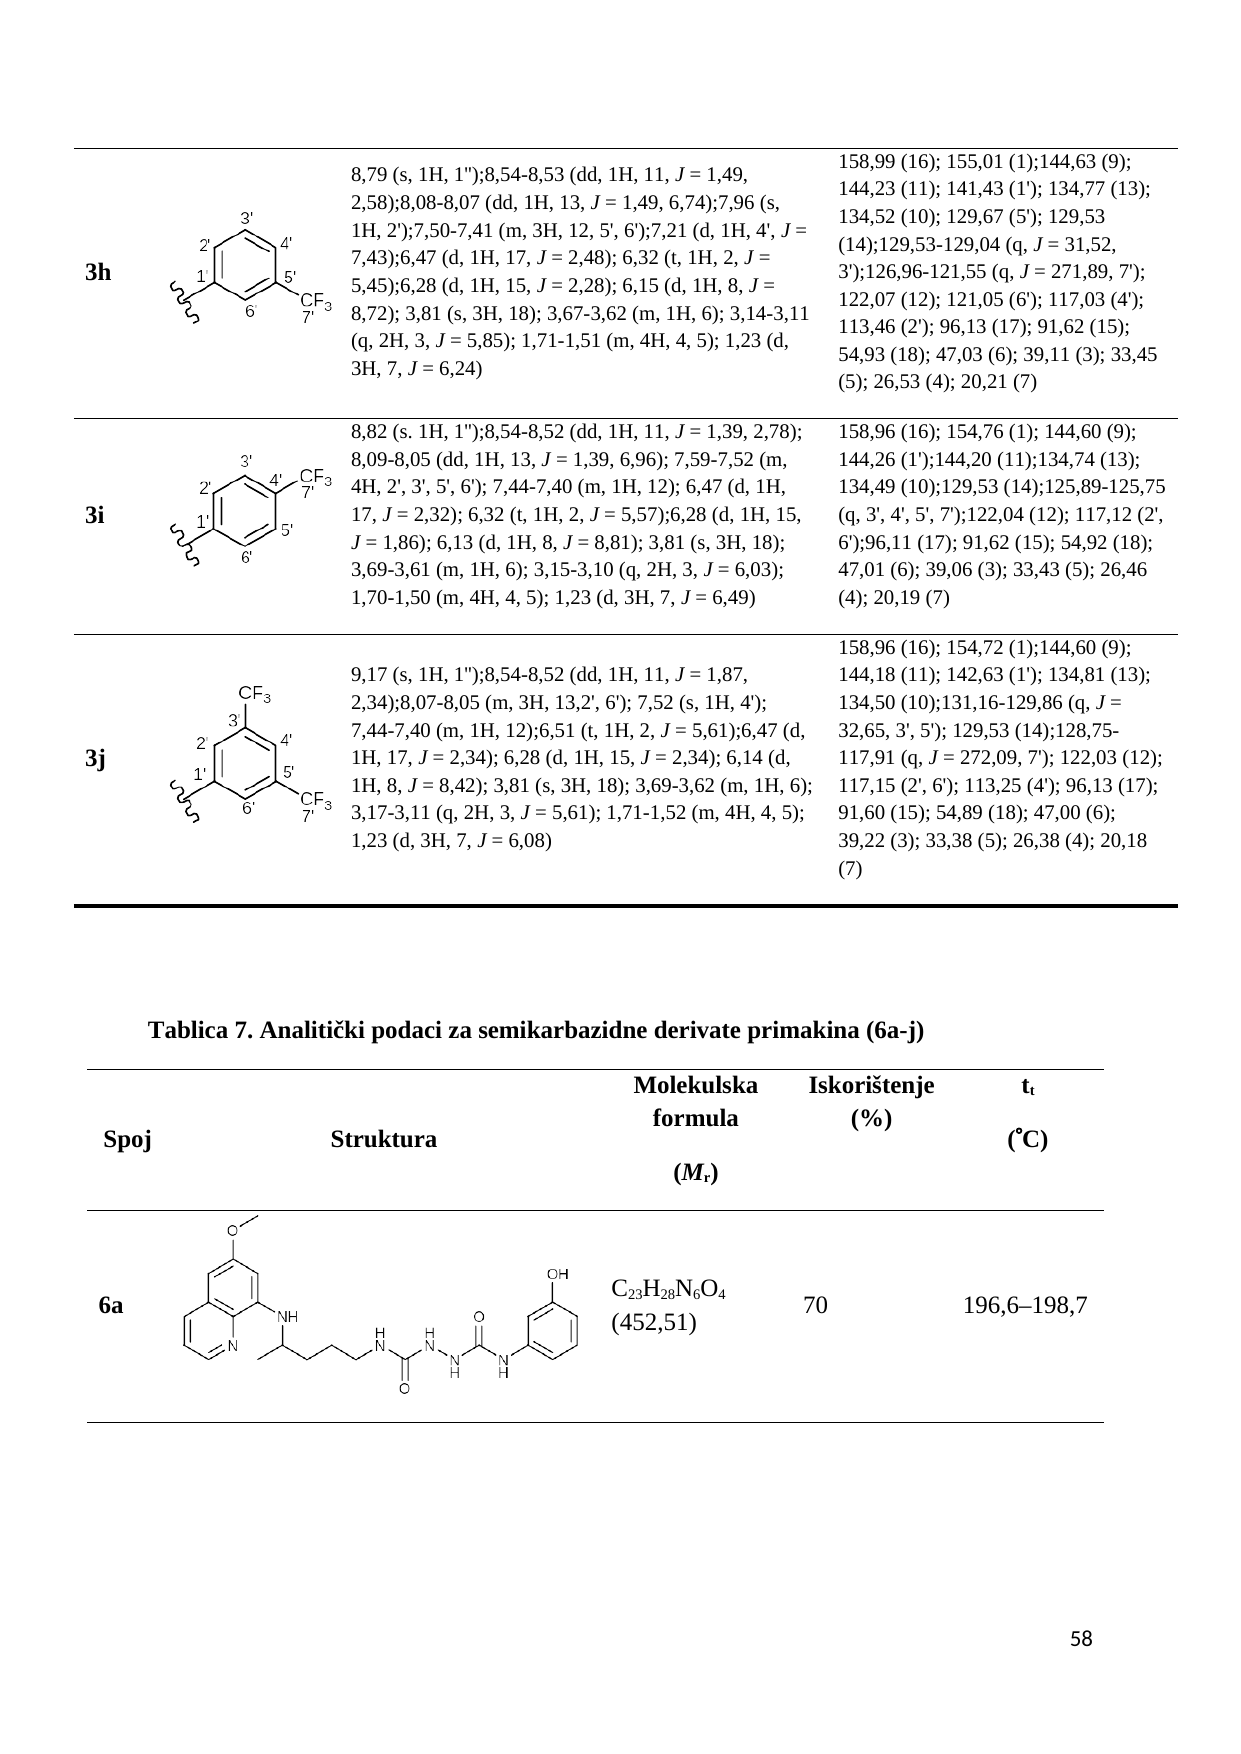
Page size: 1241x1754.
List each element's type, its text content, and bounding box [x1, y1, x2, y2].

table_cell 9,17 (s, 1H, 1'');8,54-8,52 (dd, 1H, 11, J = 1,87, 2,34);8,07-8,05 (m, 3H, 13,2', 6'); 7,52 (s, 1H, 4'); 7,44-7,40 (m, 1H, 12);6,51 (t, 1H, 2, J = 5,61);6,47 (d, 1H, 17, J = 2,34); 6,28 (d, 1H, 15, J = 2,34); 6,14 (d, 1H, 8, J = 8,42); 3,81 (s, 3H, 18); 3,69-3,62 (m, 1H, 6); 3,17-3,11 (q, 2H, 3, J = 5,61); 1,71-1,52 (m, 4H, 4, 5); 1,23 (d, 3H, 7, J = 6,08) [340, 635, 827, 904]
table_cell 3j [74, 635, 148, 904]
table_cell 6a [87, 1211, 168, 1422]
table_cell 196,6–198,7 [951, 1211, 1104, 1422]
table_cell [168, 1211, 600, 1422]
table_cell 8,82 (s. 1H, 1'');8,54-8,52 (dd, 1H, 11, J = 1,39, 2,78); 8,09-8,05 (dd, 1H, 13, J = 1,39, 6,96); 7,59-7,52 (m, 4H, 2', 3', 5', 6'); 7,44-7,40 (m, 1H, 12); 6,47 (d, 1H, 17, J = 2,32); 6,32 (t, 1H, 2, J = 5,57);6,28 (d, 1H, 15, J = 1,86); 6,13 (d, 1H, 8, J = 8,81); 3,81 (s, 3H, 18); 3,69-3,61 (m, 1H, 6); 3,15-3,10 (q, 2H, 3, J = 6,03); 1,70-1,50 (m, 4H, 4, 5); 1,23 (d, 3H, 7, J = 6,49) [340, 419, 827, 634]
table_cell 158,96 (16); 154,72 (1);144,60 (9); 144,18 (11); 142,63 (1'); 134,81 (13); 134,50 (10);131,16-129,86 (q, J = 32,65, 3', 5'); 129,53 (14);128,75-117,91 (q, J = 272,09, 7'); 122,03 (12); 117,15 (2', 6'); 113,25 (4'); 96,13 (17); 91,60 (15); 54,89 (18); 47,00 (6); 39,22 (3); 33,38 (5); 26,38 (4); 20,18 (7) [827, 635, 1178, 904]
table_header tt (C) [951, 1070, 1104, 1210]
table_header Struktura [168, 1070, 600, 1210]
table_cell 3i [74, 419, 148, 634]
table_cell 8,79 (s, 1H, 1'');8,54-8,53 (dd, 1H, 11, J = 1,49, 2,58);8,08-8,07 (dd, 1H, 13, J = 1,49, 6,74);7,96 (s, 1H, 2');7,50-7,41 (m, 3H, 12, 5', 6');7,21 (d, 1H, 4', J = 7,43);6,47 (d, 1H, 17, J = 2,48); 6,32 (t, 1H, 2, J = 5,45);6,28 (d, 1H, 15, J = 2,28); 6,15 (d, 1H, 8, J = 8,72); 3,81 (s, 3H, 18); 3,67-3,62 (m, 1H, 6); 3,14-3,11 (q, 2H, 3, J = 5,85); 1,71-1,51 (m, 4H, 4, 5); 1,23 (d, 3H, 7, J = 6,24) [340, 149, 827, 418]
table_cell [148, 149, 339, 418]
text Tablica 7. Analitički podaci za semikarbazidne derivate primakina (6a-j) [148, 1015, 1093, 1044]
table_header Molekulska formula (Mr) [600, 1070, 792, 1210]
table_cell [148, 419, 339, 634]
table_header Spoj [87, 1070, 168, 1210]
table_header Iskorištenje (%) [792, 1070, 951, 1210]
table_cell 3h [74, 149, 148, 418]
table_cell 158,96 (16); 154,76 (1); 144,60 (9); 144,26 (1');144,20 (11);134,74 (13); 134,49 (10);129,53 (14);125,89-125,75 (q, 3', 4', 5', 7');122,04 (12); 117,12 (2', 6');96,11 (17); 91,62 (15); 54,92 (18); 47,01 (6); 39,06 (3); 33,43 (5); 26,46 (4); 20,19 (7) [827, 419, 1178, 634]
table_cell 70 [792, 1211, 951, 1422]
table_cell 158,99 (16); 155,01 (1);144,63 (9); 144,23 (11); 141,43 (1'); 134,77 (13); 134,52 (10); 129,67 (5'); 129,53 (14);129,53-129,04 (q, J = 31,52, 3');126,96-121,55 (q, J = 271,89, 7'); 122,07 (12); 121,05 (6'); 117,03 (4'); 113,46 (2'); 96,13 (17); 91,62 (15); 54,93 (18); 47,03 (6); 39,11 (3); 33,45 (5); 26,53 (4); 20,21 (7) [827, 149, 1178, 418]
table_cell C23H28N6O4 (452,51) [600, 1211, 792, 1422]
table_cell [148, 635, 339, 904]
